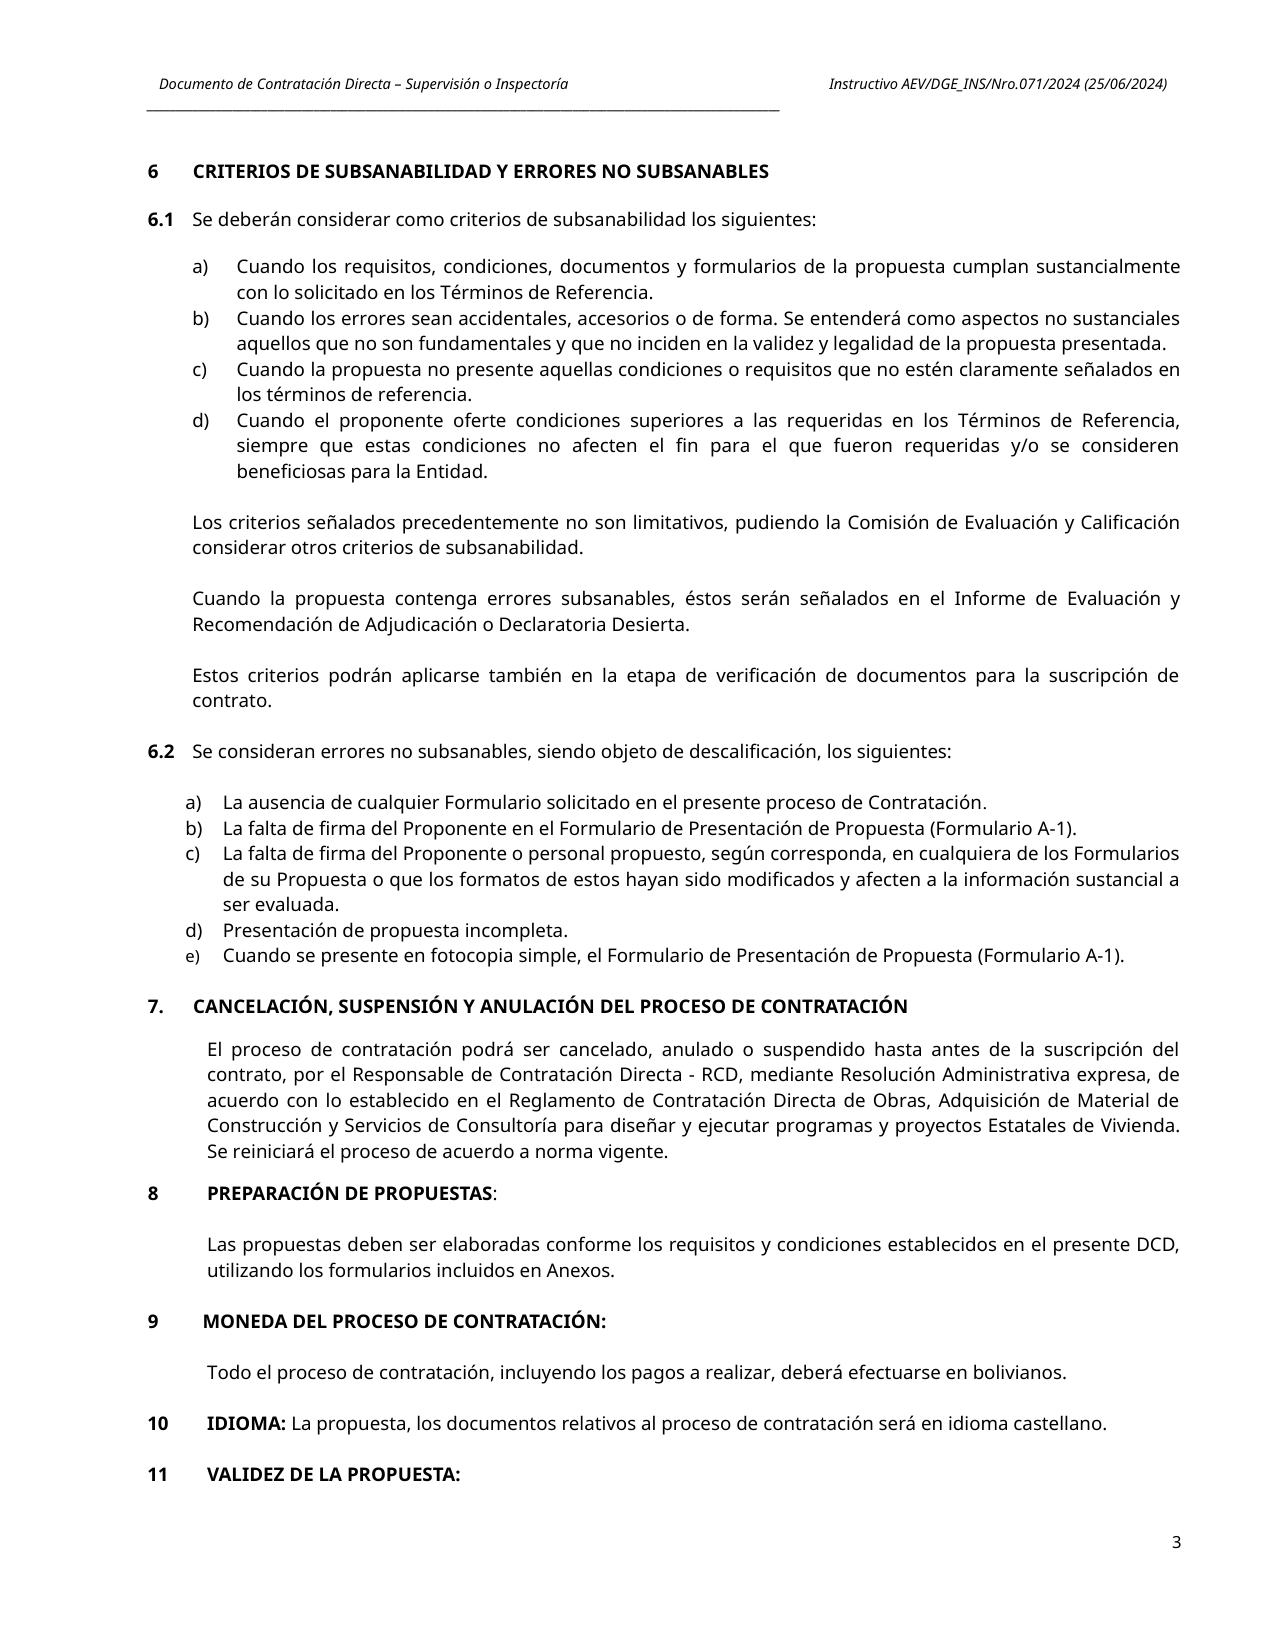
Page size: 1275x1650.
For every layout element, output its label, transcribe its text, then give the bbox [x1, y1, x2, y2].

list PREPARACIÓN DE PROPUESTAS: [148, 1180, 1181, 1206]
list Cuando los errores sean accidentales, accesorios o de forma. Se entenderá como aspectos no sustanciales aquellos que no son fundamentales y que no inciden en la validez y legalidad de la propuesta presentada. [192, 305, 1181, 356]
list CRITERIOS DE SUBSANABILIDAD Y ERRORES NO SUBSANABLES [148, 158, 1181, 184]
list Se consideran errores no subsanables, siendo objeto de descalificación, los siguientes: [148, 739, 1181, 764]
text Los criterios señalados precedentemente no son limitativos, pudiendo la Comisión de Evaluación y Calificación considerar otros criterios de subsanabilidad. [192, 509, 1181, 560]
text El proceso de contratación podrá ser cancelado, anulado o suspendido hasta antes de la suscripción del contrato, por el Responsable de Contratación Directa - RCD, mediante Resolución Administrativa expresa, de acuerdo con lo establecido en el Reglamento de Contratación Directa de Obras, Adquisición de Material de Construcción y Servicios de Consultoría para diseñar y ejecutar programas y proyectos Estatales de Vivienda. Se reiniciará el proceso de acuerdo a norma vigente. [207, 1036, 1181, 1164]
text Cuando la propuesta contenga errores subsanables, éstos serán señalados en el Informe de Evaluación y Recomendación de Adjudicación o Declaratoria Desierta. [192, 586, 1181, 637]
list MONEDA DEL PROCESO DE CONTRATACIÓN: [148, 1308, 1181, 1333]
list Cuando los requisitos, condiciones, documentos y formularios de la propuesta cumplan sustancialmente con lo solicitado en los Términos de Referencia. [192, 254, 1181, 305]
list Cuando se presente en fotocopia simple, el Formulario de Presentación de Propuesta (Formulario A-1). [185, 943, 1181, 968]
list La ausencia de cualquier Formulario solicitado en el presente proceso de Contratación. [185, 790, 1181, 815]
list Presentación de propuesta incompleta. [185, 917, 1181, 943]
list Cuando la propuesta no presente aquellas condiciones o requisitos que no estén claramente señalados en los términos de referencia. [192, 356, 1181, 407]
list Cuando el proponente oferte condiciones superiores a las requeridas en los Términos de Referencia, siempre que estas condiciones no afecten el fin para el que fueron requeridas y/o se consideren beneficiosas para la Entidad. [192, 407, 1181, 483]
text Estos criterios podrán aplicarse también en la etapa de verificación de documentos para la suscripción de contrato. [192, 662, 1181, 713]
list La falta de firma del Proponente o personal propuesto, según corresponda, en cualquiera de los Formularios de su Propuesta o que los formatos de estos hayan sido modificados y afecten a la información sustancial a ser evaluada. [185, 841, 1181, 917]
text Todo el proceso de contratación, incluyendo los pagos a realizar, deberá efectuarse en bolivianos. [207, 1359, 1181, 1384]
list Se deberán considerar como criterios de subsanabilidad los siguientes: [148, 207, 1181, 232]
list La falta de firma del Proponente en el Formulario de Presentación de Propuesta (Formulario A-1). [185, 815, 1181, 841]
text 7. CANCELACIÓN, SUSPENSIÓN Y ANULACIÓN DEL PROCESO DE CONTRATACIÓN [148, 994, 1181, 1019]
text Las propuestas deben ser elaboradas conforme los requisitos y condiciones establecidos en el presente DCD, utilizando los formularios incluidos en Anexos. [207, 1231, 1181, 1282]
list VALIDEZ DE LA PROPUESTA: [147, 1461, 1181, 1487]
list IDIOMA: La propuesta, los documentos relativos al proceso de contratación será en idioma castellano. [147, 1410, 1181, 1436]
